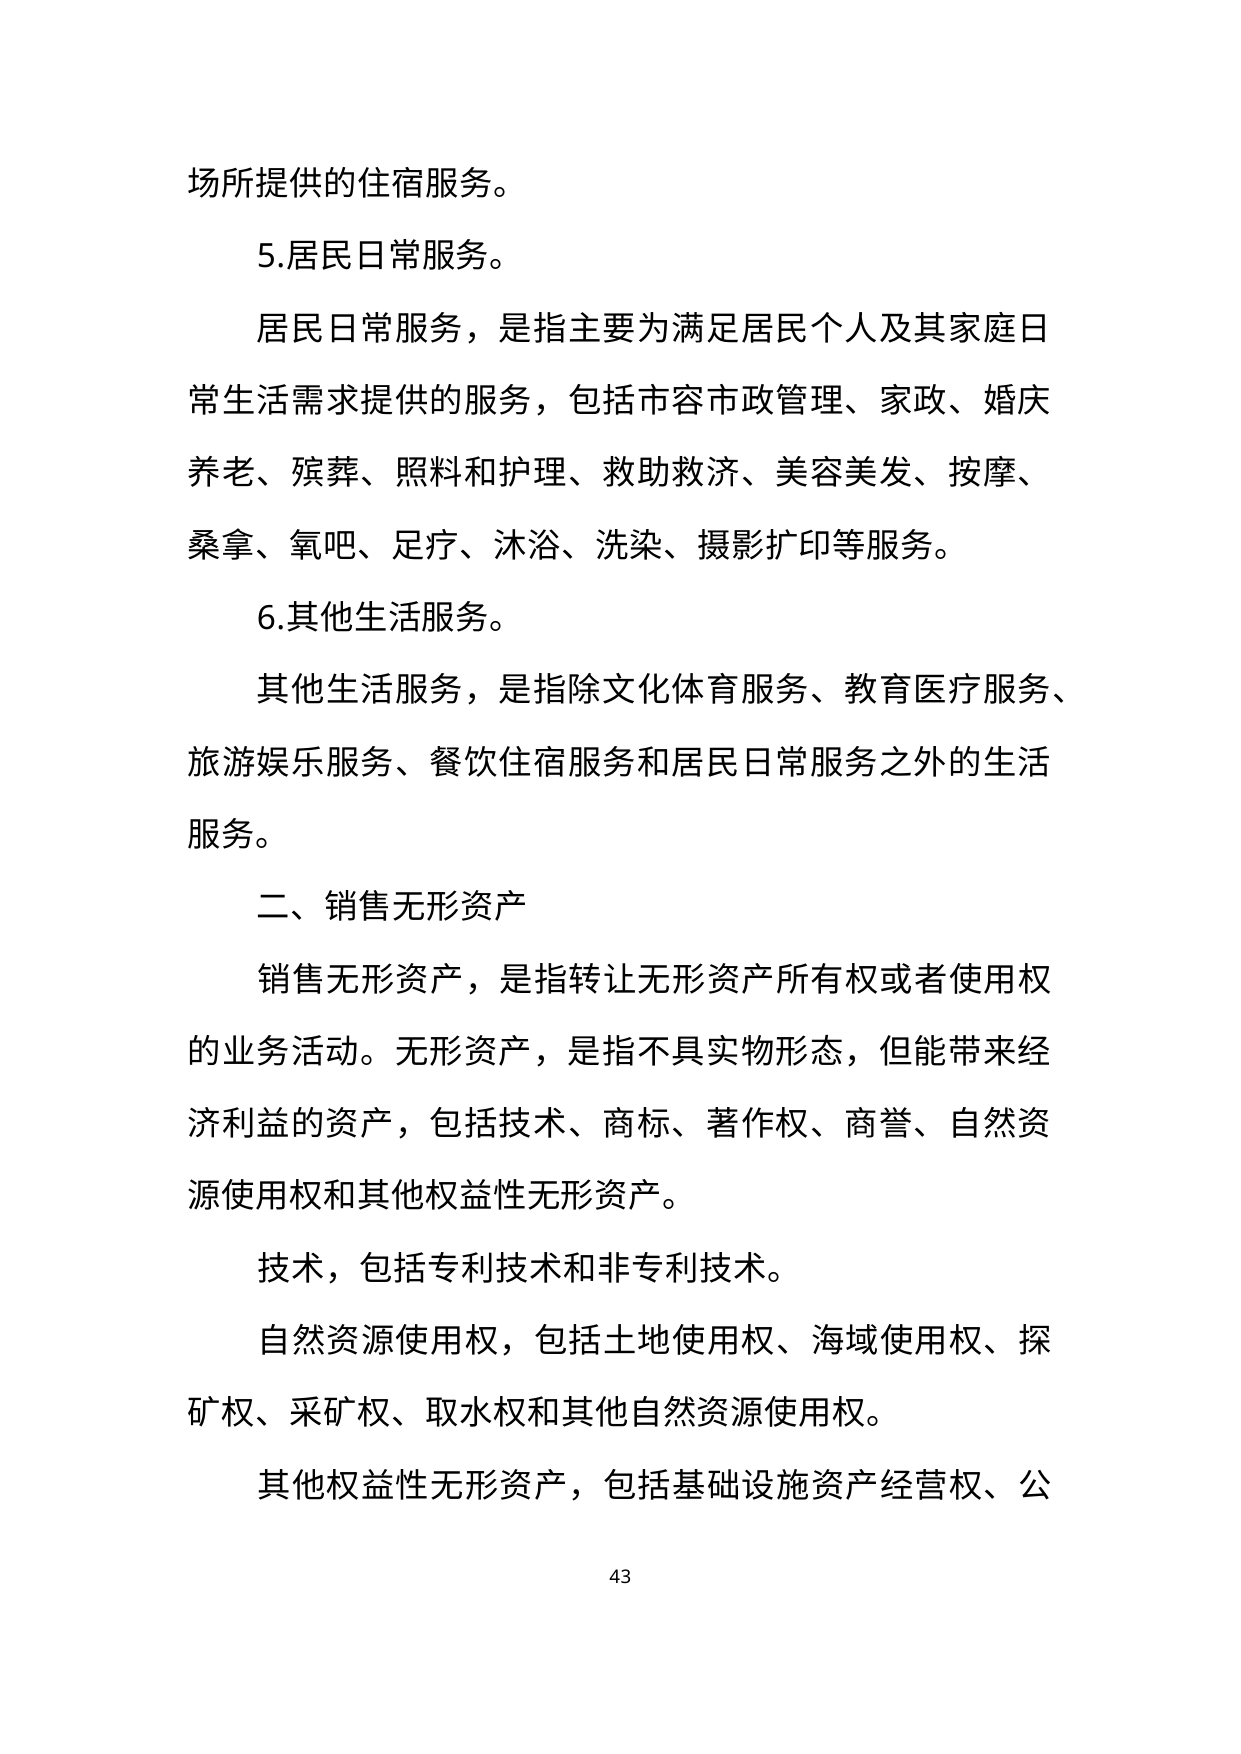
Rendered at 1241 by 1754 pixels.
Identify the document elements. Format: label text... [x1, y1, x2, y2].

text 居民日常服务，是指主要为满足居民个人及其家庭日常生活需求提供的服务，包括市容市政管理、家政、婚庆、养老、殡葬、照料和护理、救助救济、美容美发、按摩、桑拿、氧吧、足疗、沐浴、洗染、摄影扩印等服务。 [187, 301, 1053, 567]
list 销售无形资产 [187, 880, 1053, 928]
text 6.其他生活服务。 [187, 591, 1053, 639]
text 销售无形资产，是指转让无形资产所有权或者使用权的业务活动。无形资产，是指不具实物形态，但能带来经济利益的资产，包括技术、商标、著作权、商誉、自然资源使用权和其他权益性无形资产。 [187, 952, 1053, 1217]
text 5.居民日常服务。 [187, 229, 1053, 277]
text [187, 157, 1053, 205]
text 自然资源使用权，包括土地使用权、海域使用权、探矿权、采矿权、取水权和其他自然资源使用权。 [187, 1314, 1053, 1434]
text 技术，包括专利技术和非专利技术。 [187, 1242, 1053, 1290]
text 其他生活服务，是指除文化体育服务、教育医疗服务、旅游娱乐服务、餐饮住宿服务和居民日常服务之外的生活服务。 [187, 663, 1053, 856]
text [187, 1458, 1053, 1507]
